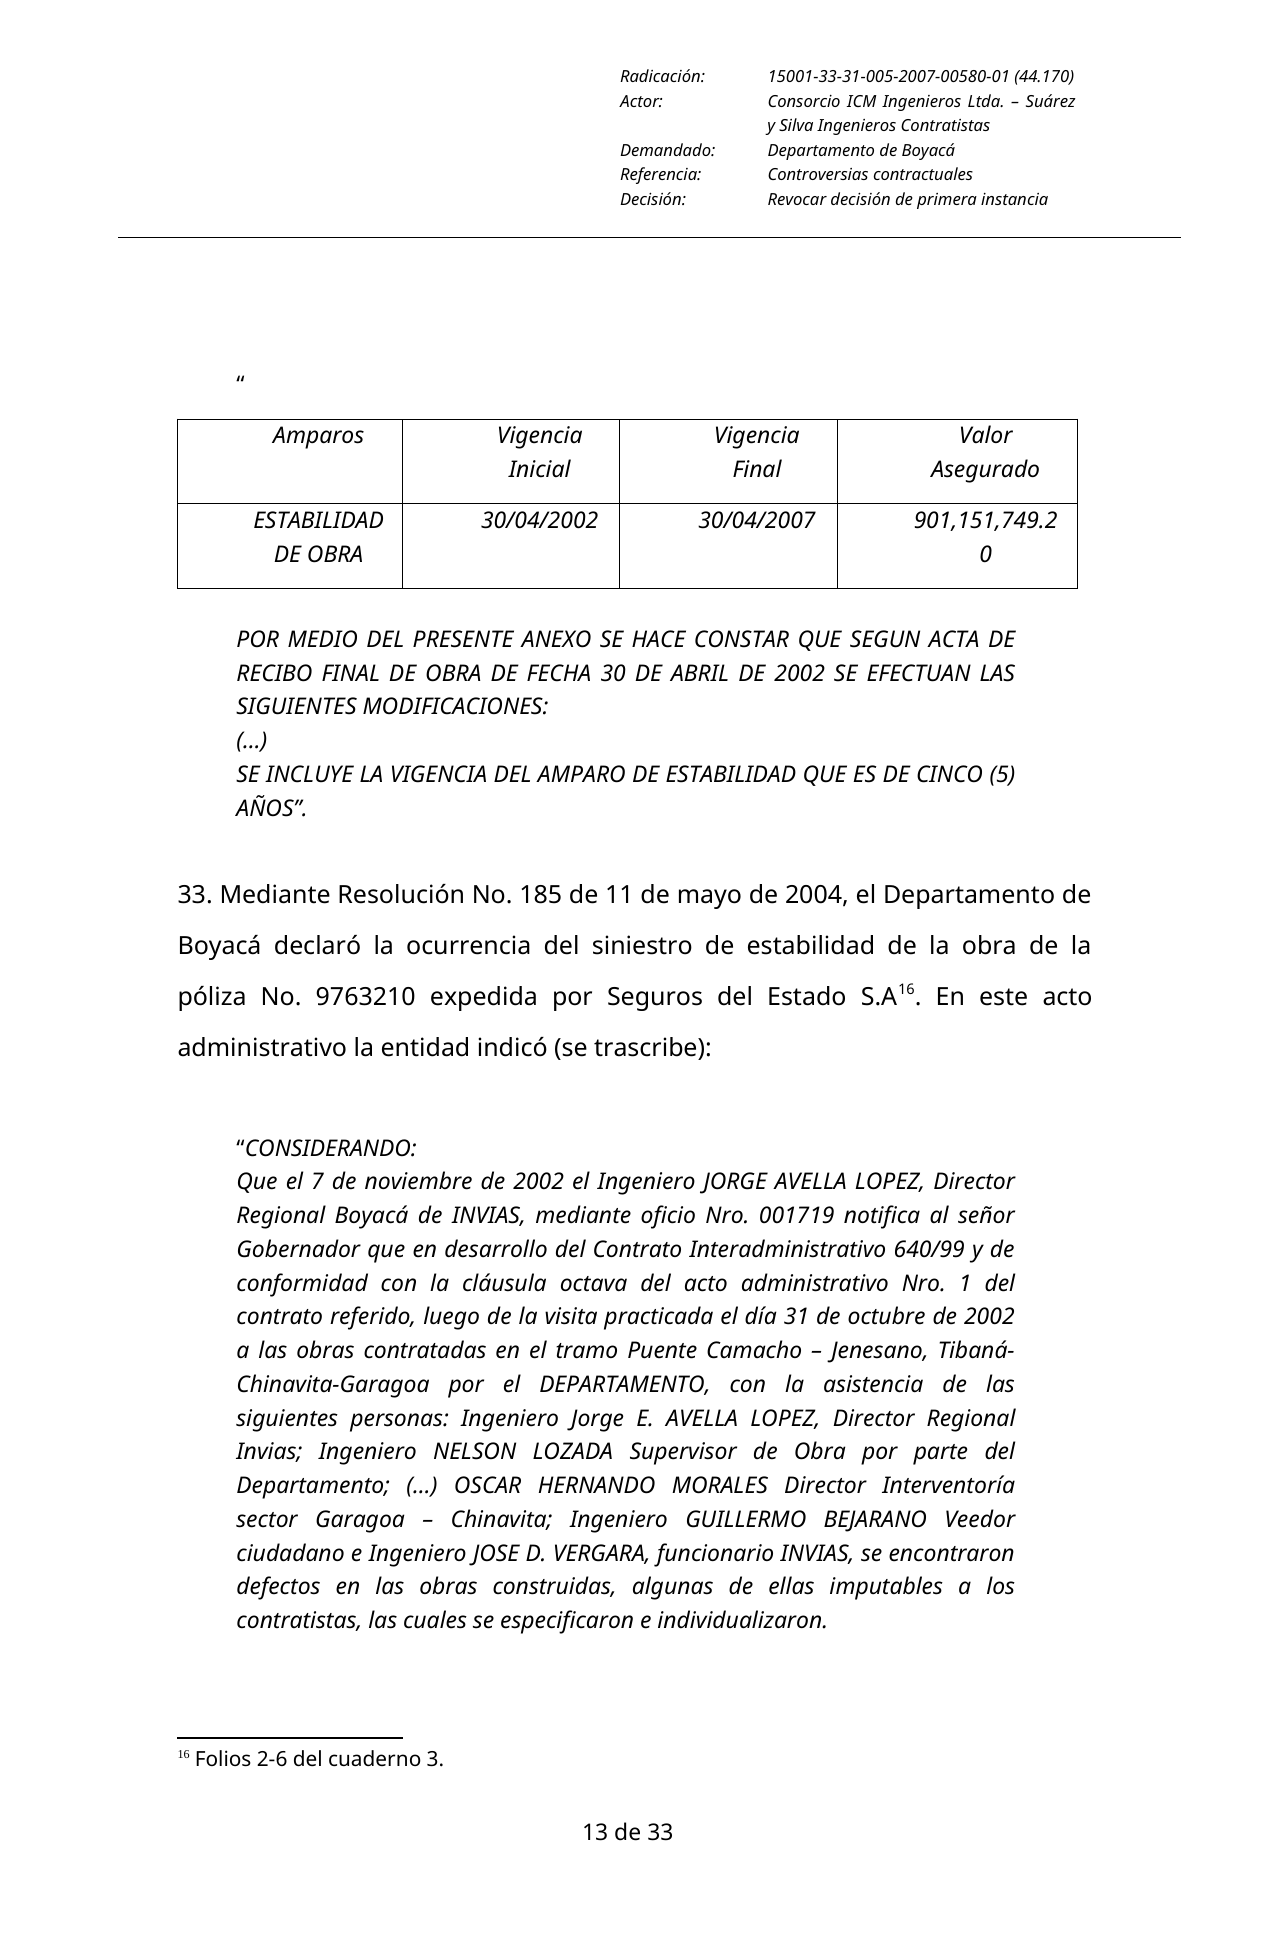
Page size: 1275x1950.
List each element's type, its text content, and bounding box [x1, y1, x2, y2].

table_cell 901,151,749.20 [838, 504, 1077, 588]
text SE INCLUYE LA VIGENCIA DEL AMPARO DE ESTABILIDAD QUE ES DE CINCO (5) AÑOS”. [236, 758, 1019, 823]
table_cell ESTABILIDAD DE OBRA [178, 504, 402, 588]
table_header Valor Asegurado [838, 420, 1077, 503]
table_cell 30/04/2002 [403, 504, 619, 588]
text POR MEDIO DEL PRESENTE ANEXO SE HACE CONSTAR QUE SEGUN ACTA DE RECIBO FINAL DE OBRA DE FECHA 30 DE ABRIL DE 2002 SE EFECTUAN LAS SIGUIENTES MODIFICACIONES: [236, 623, 1019, 722]
text “CONSIDERANDO: [236, 1132, 1019, 1163]
text 33. Mediante Resolución No. 185 de 11 de mayo de 2004, el Departamento de Boyacá declaró la ocurrencia del siniestro de estabilidad de la obra de la póliza No. 9763210 expedida por Seguros del Estado S.A. En este acto administrativo la entidad indicó (se trascribe): [177, 876, 1092, 1063]
table_header Amparos [178, 420, 402, 503]
text (…) [236, 724, 1019, 755]
table_header Vigencia Inicial [403, 420, 619, 503]
text “ [236, 368, 1078, 399]
text Que el 7 de noviembre de 2002 el Ingeniero JORGE AVELLA LOPEZ, Director Regional Boyacá de INVIAS, mediante oficio Nro. 001719 notifica al señor Gobernador que en desarrollo del Contrato Interadministrativo 640/99 y de conformidad con la cláusula octava del acto administrativo Nro. 1 del contrato referido, luego de la visita practicada el día 31 de octubre de 2002 a las obras contratadas en el tramo Puente Camacho – Jenesano, Tibaná-Chinavita-Garagoa por el DEPARTAMENTO, con la asistencia de las siguientes personas: Ingeniero Jorge E. AVELLA LOPEZ, Director Regional Invias; Ingeniero NELSON LOZADA Supervisor de Obra por parte del Departamento; (…) OSCAR HERNANDO MORALES Director Interventoría sector Garagoa – Chinavita; Ingeniero GUILLERMO BEJARANO Veedor ciudadano e Ingeniero JOSE D. VERGARA, funcionario INVIAS, se encontraron defectos en las obras construidas, algunas de ellas imputables a los contratistas, las cuales se especificaron e individualizaron. [236, 1165, 1019, 1635]
table_cell 30/04/2007 [620, 504, 837, 588]
table_header Vigencia Final [620, 420, 837, 503]
